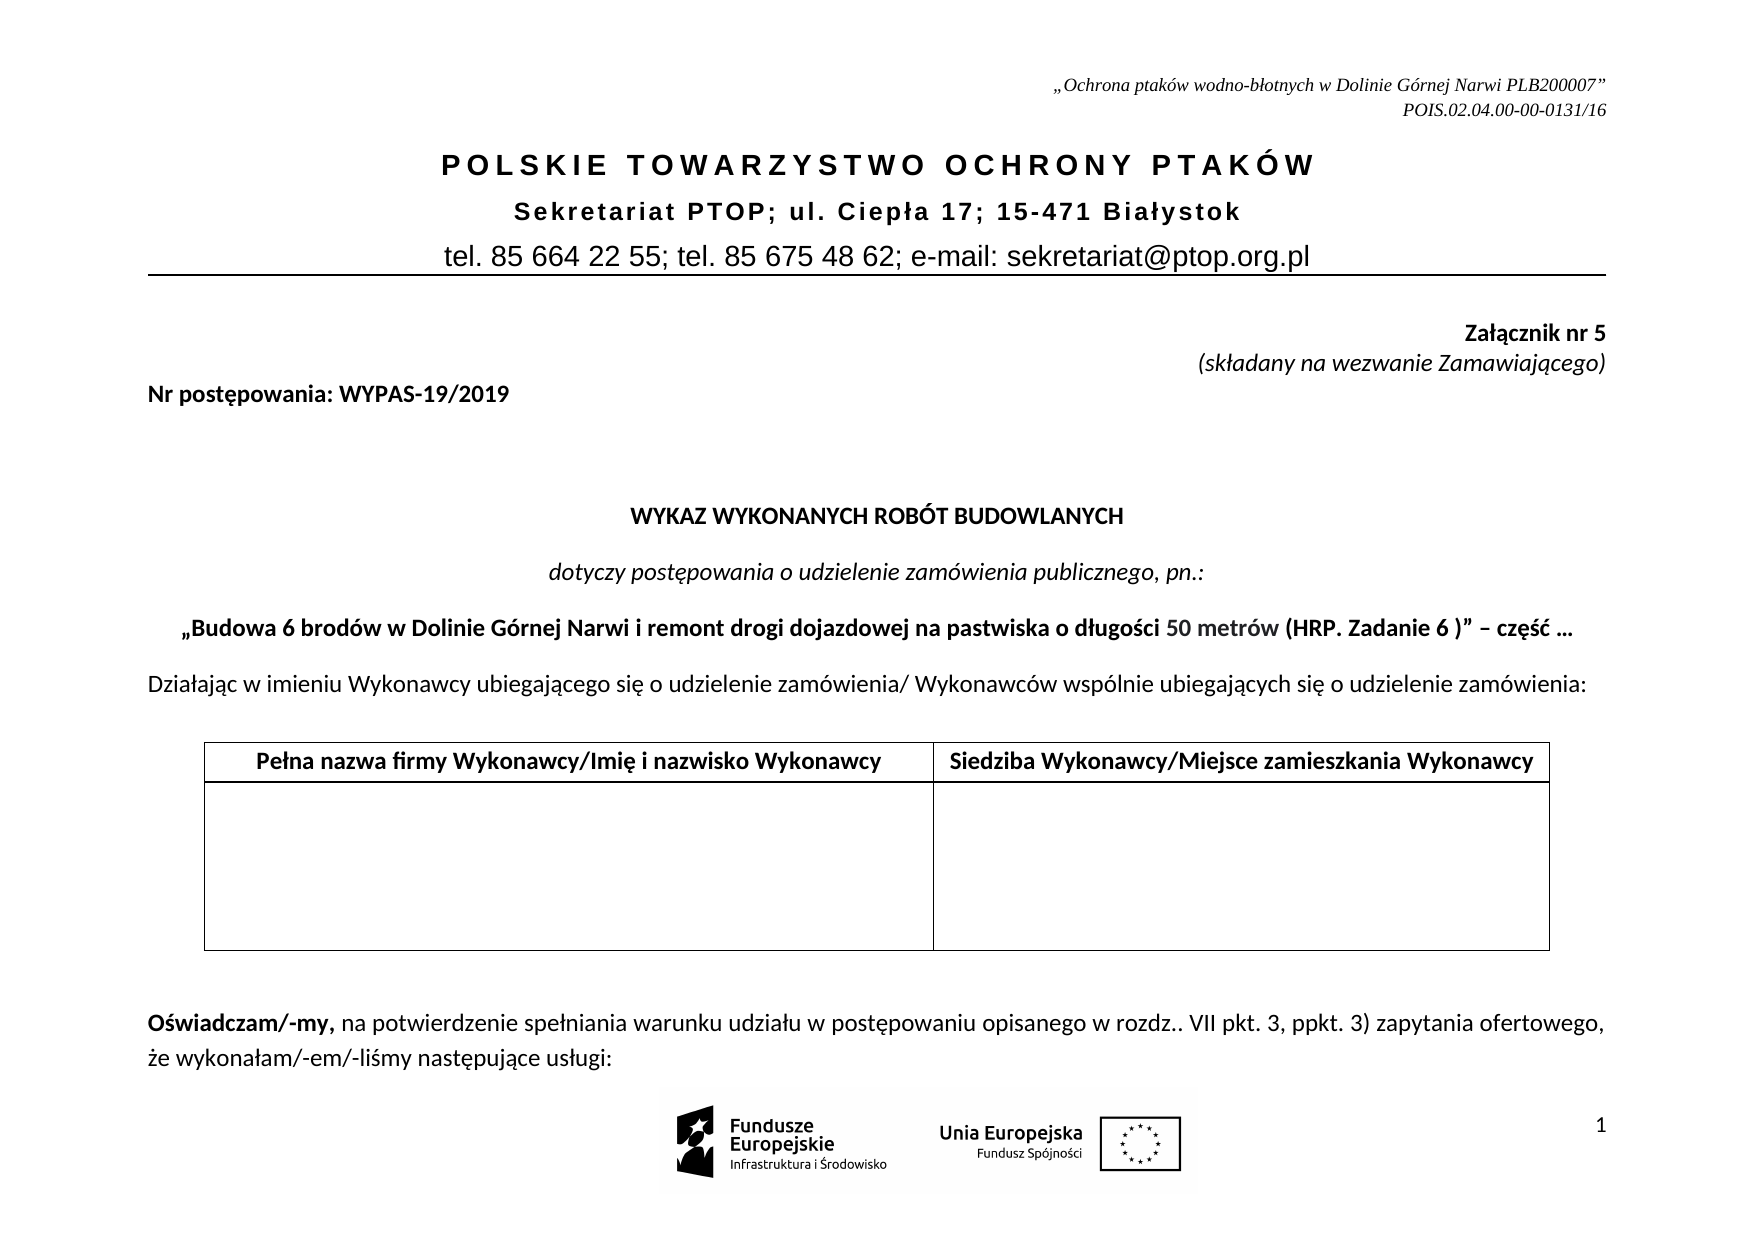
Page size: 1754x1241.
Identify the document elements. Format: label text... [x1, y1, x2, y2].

table_cell [205, 783, 933, 950]
text Załącznik nr 5 [148, 317, 1606, 347]
text „Budowa 6 brodów w Dolinie Górnej Narwi i remont drogi dojazdowej na pastwiska o długości 50 metrów (HRP. Zadanie 6 )” – część … [148, 612, 1606, 642]
text WYKAZ WYKONANYCH ROBÓT BUDOWLANYCH [148, 500, 1606, 531]
text Nr postępowania: WYPAS-19/2019 [148, 378, 1606, 408]
text (składany na wezwanie Zamawiającego) [148, 347, 1606, 378]
text tel. 85 664 22 55; tel. 85 675 48 62; e-mail: sekretariat@ptop.org.pl [148, 238, 1606, 274]
table_cell [934, 783, 1549, 950]
text Działając w imieniu Wykonawcy ubiegającego się o udzielenie zamówienia/ Wykonawców wspólnie ubiegających się o udzielenie zamówienia: [148, 668, 1606, 698]
table_header Siedziba Wykonawcy/Miejsce zamieszkania Wykonawcy [934, 743, 1549, 781]
text dotyczy postępowania o udzielenie zamówienia publicznego, pn.: [148, 556, 1606, 587]
text POLSKIE TOWARZYSTWO OCHRONY PTAKÓW [148, 148, 1606, 185]
text Sekretariat PTOP; ul. Ciepła 17; 15-471 Białystok [148, 197, 1606, 226]
table_header Pełna nazwa firmy Wykonawcy/Imię i nazwisko Wykonawcy [205, 743, 933, 781]
text Oświadczam/-my, na potwierdzenie spełniania warunku udziału w postępowaniu opisanego w rozdz.. VII pkt. 3, ppkt. 3) zapytania ofertowego, że wykonałam/-em/-liśmy następujące usługi: [148, 1007, 1606, 1072]
picture [659, 1087, 1199, 1194]
